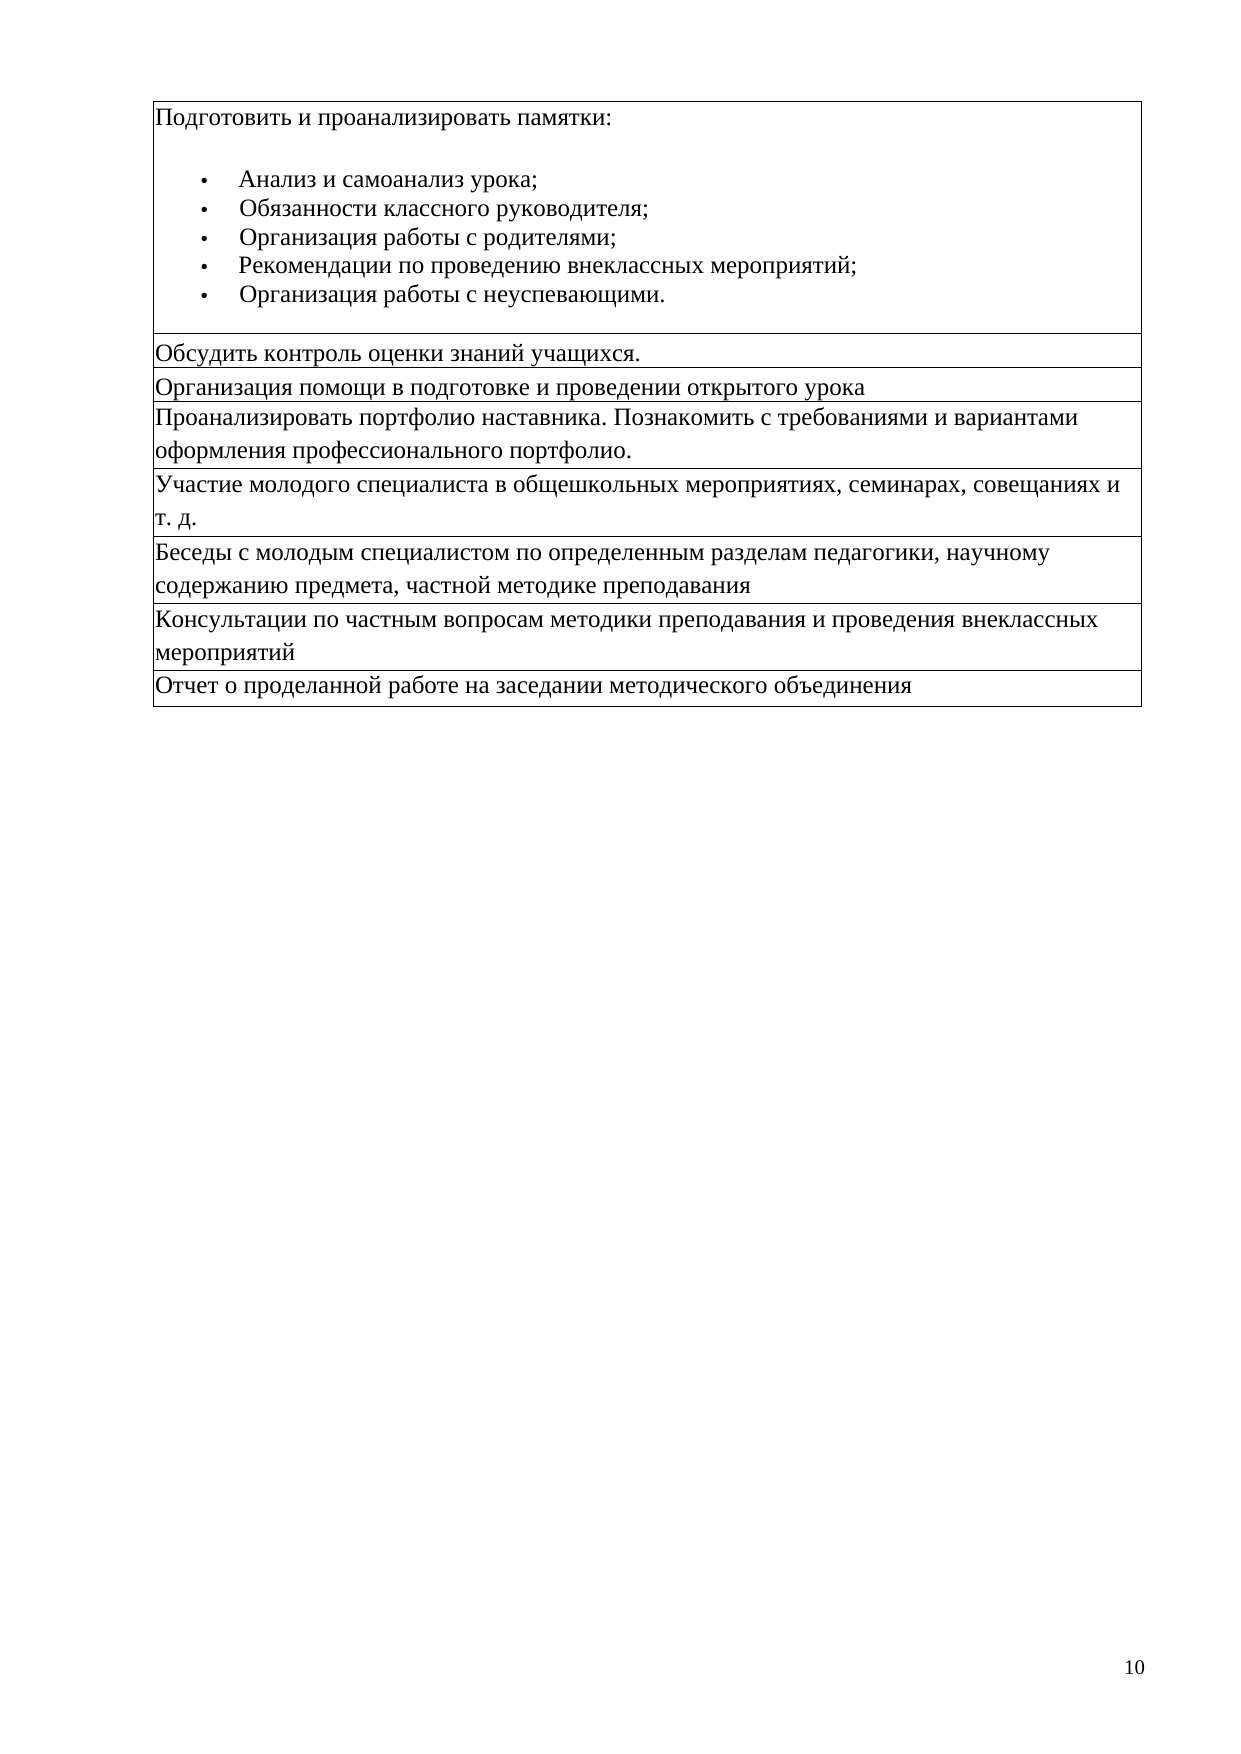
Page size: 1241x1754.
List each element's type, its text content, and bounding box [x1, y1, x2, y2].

table_cell Беседы с молодым специалистом по определенным разделам педагогики, научному содержанию предмета, частной методике преподавания [154, 537, 1141, 603]
table_cell Отчет о проделанной работе на заседании методического объединения [154, 671, 1141, 706]
table_cell Участие молодого специалиста в общешкольных мероприятиях, семинарах, совещаниях и т. д. [154, 469, 1141, 536]
table_cell Обсудить контроль оценки знаний учащихся. [154, 334, 1141, 367]
table_cell Консультации по частным вопросам методики преподавания и проведения внеклассных мероприятий [154, 604, 1141, 669]
table_cell Организация помощи в подготовке и проведении открытого урока [154, 368, 1141, 401]
table_cell Проанализировать портфолио наставника. Познакомить с требованиями и вариантами оформления профессионального портфолио. [154, 402, 1141, 468]
table_cell Подготовить и проанализировать памятки: Анализ и самоанализ урока; Обязанности классного руководителя; Организация работы с родителями; Рекомендации по проведению внеклассных мероприятий; Организация работы с неуспевающими. [154, 102, 1141, 333]
